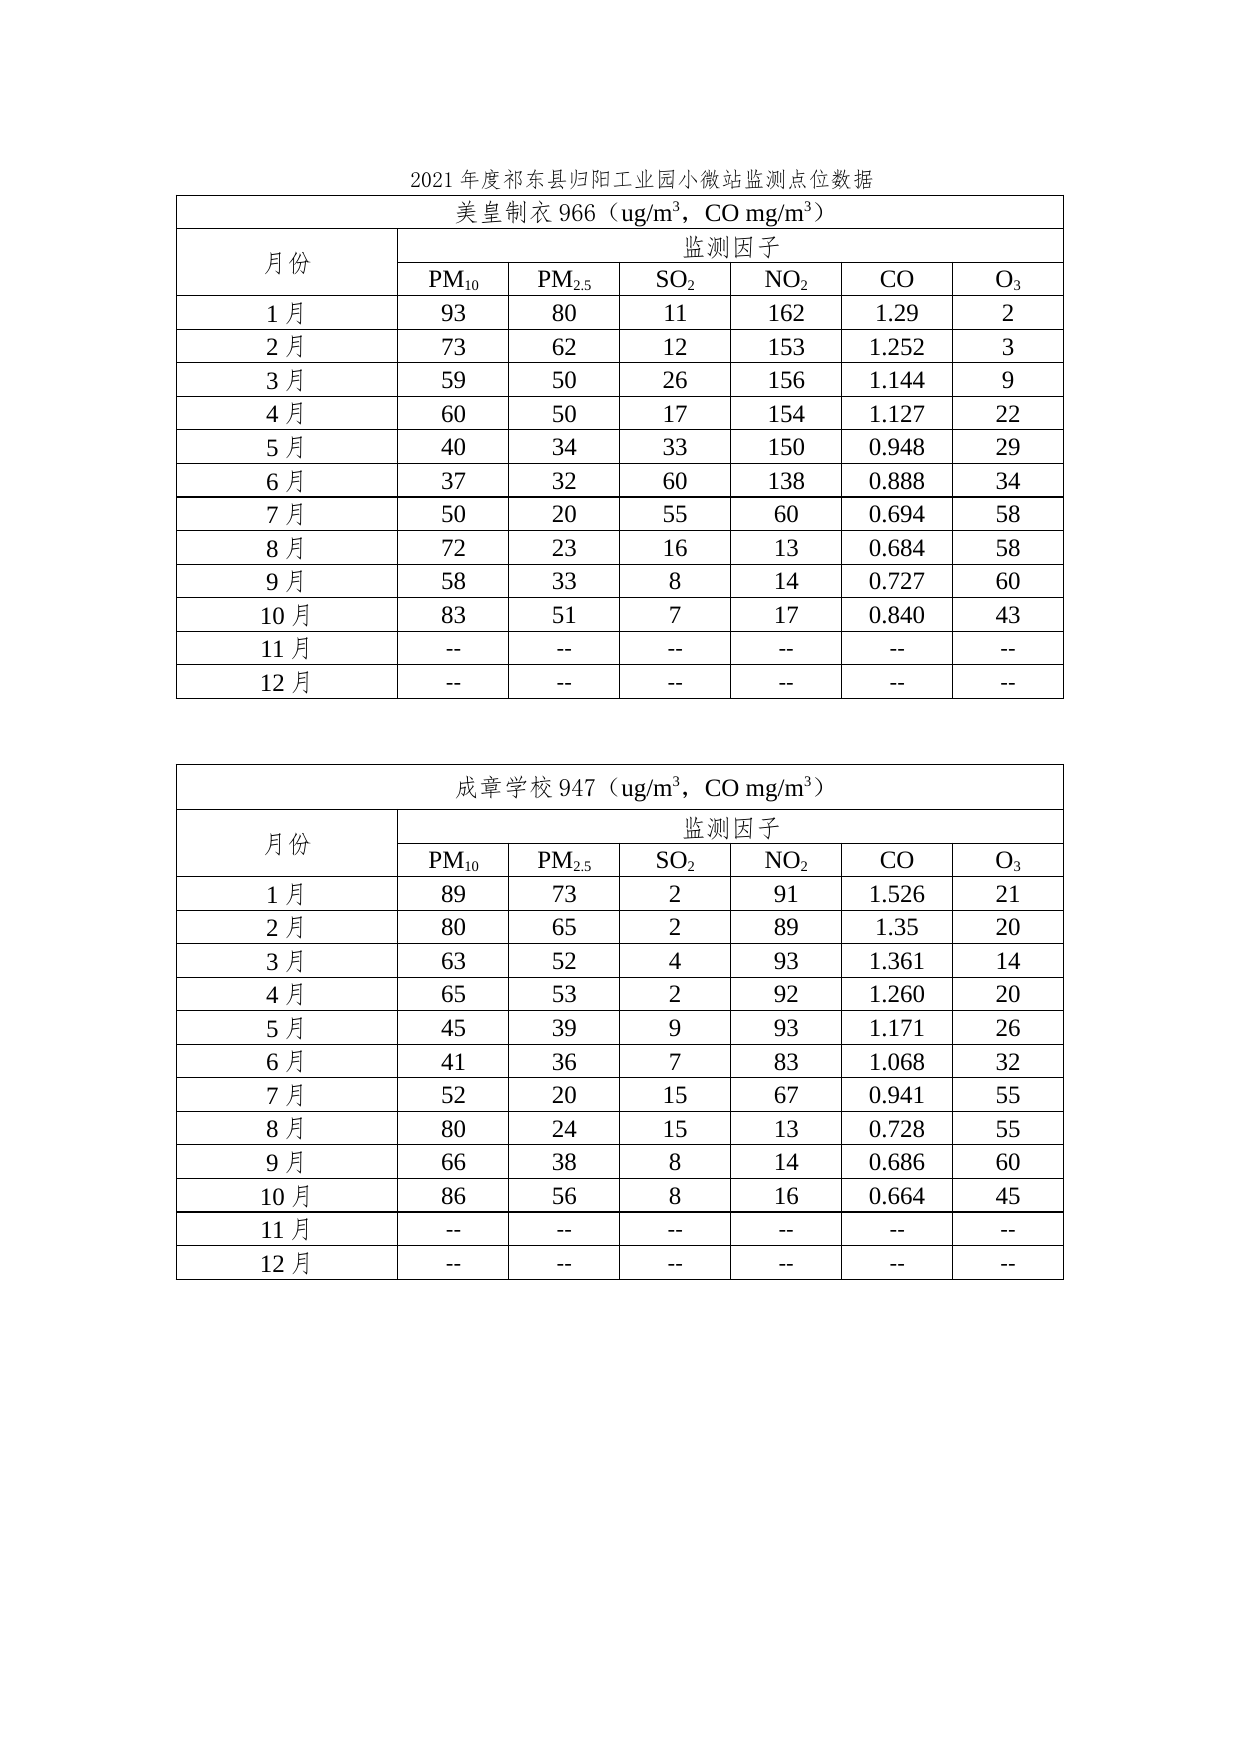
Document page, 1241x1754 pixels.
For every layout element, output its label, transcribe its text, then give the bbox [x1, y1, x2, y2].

table_cell 7月 [177, 1078, 397, 1111]
table_cell 1.127 [842, 397, 952, 429]
table_cell 0.684 [842, 531, 952, 563]
table_cell -- [842, 665, 952, 698]
table_cell 8月 [177, 531, 397, 563]
table_cell 12月 [177, 665, 397, 698]
table_cell 32 [509, 464, 619, 496]
table_cell -- [731, 665, 841, 698]
table_cell 0.941 [842, 1078, 952, 1111]
table_cell -- [731, 632, 841, 664]
table_cell 8 [620, 565, 730, 597]
table_cell 1.361 [842, 944, 952, 977]
table_cell 67 [731, 1078, 841, 1111]
table_cell -- [842, 1213, 952, 1245]
table_cell -- [620, 665, 730, 698]
table_cell 83 [398, 598, 508, 631]
table_cell 14 [953, 944, 1063, 977]
table_cell 10月 [177, 598, 397, 631]
table_cell 11月 [177, 1213, 397, 1245]
table_cell 89 [398, 877, 508, 909]
table_cell 58 [398, 565, 508, 597]
table_cell 60 [953, 565, 1063, 597]
table_cell 1月 [177, 877, 397, 909]
table_cell NO2 [731, 263, 841, 295]
table_cell 80 [509, 296, 619, 329]
table_cell 2月 [177, 330, 397, 362]
table_cell 12 [620, 330, 730, 362]
table_cell 23 [509, 531, 619, 563]
table_header 成章学校947（ug/m3，CO mg/m3） [177, 765, 1063, 809]
table_cell -- [398, 632, 508, 664]
table_cell 72 [398, 531, 508, 563]
table_cell -- [953, 665, 1063, 698]
table_cell 0.694 [842, 498, 952, 530]
table_cell 9月 [177, 1145, 397, 1178]
table_cell 29 [953, 430, 1063, 463]
table_cell 3月 [177, 944, 397, 977]
table_cell 16 [731, 1179, 841, 1211]
table_cell 0.686 [842, 1145, 952, 1178]
table_cell 3月 [177, 363, 397, 396]
table_cell 33 [620, 430, 730, 463]
table_cell 7 [620, 1045, 730, 1077]
table_cell -- [509, 665, 619, 698]
table_cell 月份 [177, 229, 397, 295]
table_cell 89 [731, 911, 841, 943]
table_cell 37 [398, 464, 508, 496]
table_cell 9月 [177, 565, 397, 597]
table_cell 150 [731, 430, 841, 463]
table_cell 3 [953, 330, 1063, 362]
table_cell 51 [509, 598, 619, 631]
table_cell 50 [398, 498, 508, 530]
table_cell 40 [398, 430, 508, 463]
table_cell -- [398, 665, 508, 698]
table_cell 55 [620, 498, 730, 530]
table_cell 15 [620, 1078, 730, 1111]
table_cell -- [509, 1213, 619, 1245]
table_cell 62 [509, 330, 619, 362]
table_cell 7月 [177, 498, 397, 530]
table_cell 2 [620, 911, 730, 943]
table_cell 11 [620, 296, 730, 329]
text 2021年度祁东县归阳工业园小微站监测点位数据 [187, 162, 1053, 194]
table_cell -- [953, 632, 1063, 664]
table_cell 0.888 [842, 464, 952, 496]
table_cell 6月 [177, 1045, 397, 1077]
table_cell 26 [953, 1011, 1063, 1044]
table_cell PM10 [398, 263, 508, 295]
table_cell 93 [731, 944, 841, 977]
table_cell PM10 [398, 844, 508, 876]
table_cell -- [953, 1246, 1063, 1278]
table_cell 41 [398, 1045, 508, 1077]
table_cell -- [953, 1213, 1063, 1245]
table_cell 24 [509, 1112, 619, 1144]
table_cell 1.068 [842, 1045, 952, 1077]
table_cell 60 [731, 498, 841, 530]
table_cell 0.948 [842, 430, 952, 463]
table_cell 65 [509, 911, 619, 943]
table_cell 1月 [177, 296, 397, 329]
table_cell NO2 [731, 844, 841, 876]
table_cell 17 [731, 598, 841, 631]
table_cell 50 [509, 397, 619, 429]
table_cell 58 [953, 531, 1063, 563]
table_cell 1.171 [842, 1011, 952, 1044]
table_cell 80 [398, 911, 508, 943]
table_cell 58 [953, 498, 1063, 530]
table_cell 63 [398, 944, 508, 977]
table_cell 59 [398, 363, 508, 396]
table_cell 34 [509, 430, 619, 463]
table_cell 月份 [177, 810, 397, 876]
table_cell 20 [509, 1078, 619, 1111]
table_cell 39 [509, 1011, 619, 1044]
table_cell O3 [953, 844, 1063, 876]
table_cell -- [509, 1246, 619, 1278]
table_cell 监测因子 [398, 810, 1063, 842]
table_cell 56 [509, 1179, 619, 1211]
table_cell 0.664 [842, 1179, 952, 1211]
table_cell 4月 [177, 978, 397, 1010]
table_cell 2月 [177, 911, 397, 943]
table_cell 92 [731, 978, 841, 1010]
table_cell 91 [731, 877, 841, 909]
table_cell PM2.5 [509, 263, 619, 295]
table_cell 55 [953, 1078, 1063, 1111]
table_cell 8 [620, 1179, 730, 1211]
table_cell 45 [953, 1179, 1063, 1211]
table_cell 10月 [177, 1179, 397, 1211]
table_cell 4 [620, 944, 730, 977]
table_cell 5月 [177, 1011, 397, 1044]
table_cell 8月 [177, 1112, 397, 1144]
table_cell 55 [953, 1112, 1063, 1144]
table_cell 0.727 [842, 565, 952, 597]
table_cell -- [398, 1213, 508, 1245]
table_cell 53 [509, 978, 619, 1010]
table_cell 153 [731, 330, 841, 362]
table_cell 16 [620, 531, 730, 563]
table_cell 11月 [177, 632, 397, 664]
table_cell 5月 [177, 430, 397, 463]
table_cell 7 [620, 598, 730, 631]
table_cell 2 [620, 877, 730, 909]
table_cell 1.260 [842, 978, 952, 1010]
table_cell 34 [953, 464, 1063, 496]
table_cell 138 [731, 464, 841, 496]
table_cell -- [620, 1246, 730, 1278]
table_cell -- [509, 632, 619, 664]
table_cell 13 [731, 531, 841, 563]
table_cell 93 [398, 296, 508, 329]
table_cell 20 [953, 978, 1063, 1010]
table_cell -- [842, 632, 952, 664]
table_cell 20 [509, 498, 619, 530]
table_cell 156 [731, 363, 841, 396]
table_cell 15 [620, 1112, 730, 1144]
table_cell 154 [731, 397, 841, 429]
table_cell 60 [953, 1145, 1063, 1178]
table_cell 86 [398, 1179, 508, 1211]
table_cell 监测因子 [398, 229, 1063, 262]
table_cell 1.252 [842, 330, 952, 362]
table_cell 17 [620, 397, 730, 429]
table_cell CO [842, 263, 952, 295]
table_cell 33 [509, 565, 619, 597]
table_cell 26 [620, 363, 730, 396]
table_cell 4月 [177, 397, 397, 429]
table_cell 13 [731, 1112, 841, 1144]
table_cell 14 [731, 1145, 841, 1178]
table_cell -- [398, 1246, 508, 1278]
table_cell 60 [620, 464, 730, 496]
table_cell SO2 [620, 263, 730, 295]
table_cell 60 [398, 397, 508, 429]
table_cell 93 [731, 1011, 841, 1044]
table_cell 22 [953, 397, 1063, 429]
table_cell 2 [620, 978, 730, 1010]
table_cell 80 [398, 1112, 508, 1144]
table_cell 36 [509, 1045, 619, 1077]
table_cell 1.526 [842, 877, 952, 909]
table_cell 32 [953, 1045, 1063, 1077]
table_cell PM2.5 [509, 844, 619, 876]
table_cell 0.728 [842, 1112, 952, 1144]
table_cell 38 [509, 1145, 619, 1178]
table_cell 9 [953, 363, 1063, 396]
table_cell 43 [953, 598, 1063, 631]
table_cell 162 [731, 296, 841, 329]
table_cell 83 [731, 1045, 841, 1077]
table_cell 1.144 [842, 363, 952, 396]
table_cell 45 [398, 1011, 508, 1044]
table_cell 12月 [177, 1246, 397, 1278]
table_cell 65 [398, 978, 508, 1010]
table_cell 2 [953, 296, 1063, 329]
table_cell 1.35 [842, 911, 952, 943]
table_cell 1.29 [842, 296, 952, 329]
table_cell -- [620, 1213, 730, 1245]
table_cell 73 [398, 330, 508, 362]
table_cell 73 [509, 877, 619, 909]
table_cell 8 [620, 1145, 730, 1178]
table_cell 52 [398, 1078, 508, 1111]
table_cell O3 [953, 263, 1063, 295]
table_cell SO2 [620, 844, 730, 876]
table_cell -- [842, 1246, 952, 1278]
table_cell CO [842, 844, 952, 876]
table_cell 9 [620, 1011, 730, 1044]
table_cell 0.840 [842, 598, 952, 631]
table_cell -- [731, 1246, 841, 1278]
table_cell -- [731, 1213, 841, 1245]
table_cell 66 [398, 1145, 508, 1178]
table_cell 50 [509, 363, 619, 396]
table_cell 14 [731, 565, 841, 597]
table_cell 21 [953, 877, 1063, 909]
table_header 美皇制衣966（ug/m3，CO mg/m3） [177, 196, 1063, 228]
table_cell 6月 [177, 464, 397, 496]
table_cell -- [620, 632, 730, 664]
table_cell 52 [509, 944, 619, 977]
table_cell 20 [953, 911, 1063, 943]
